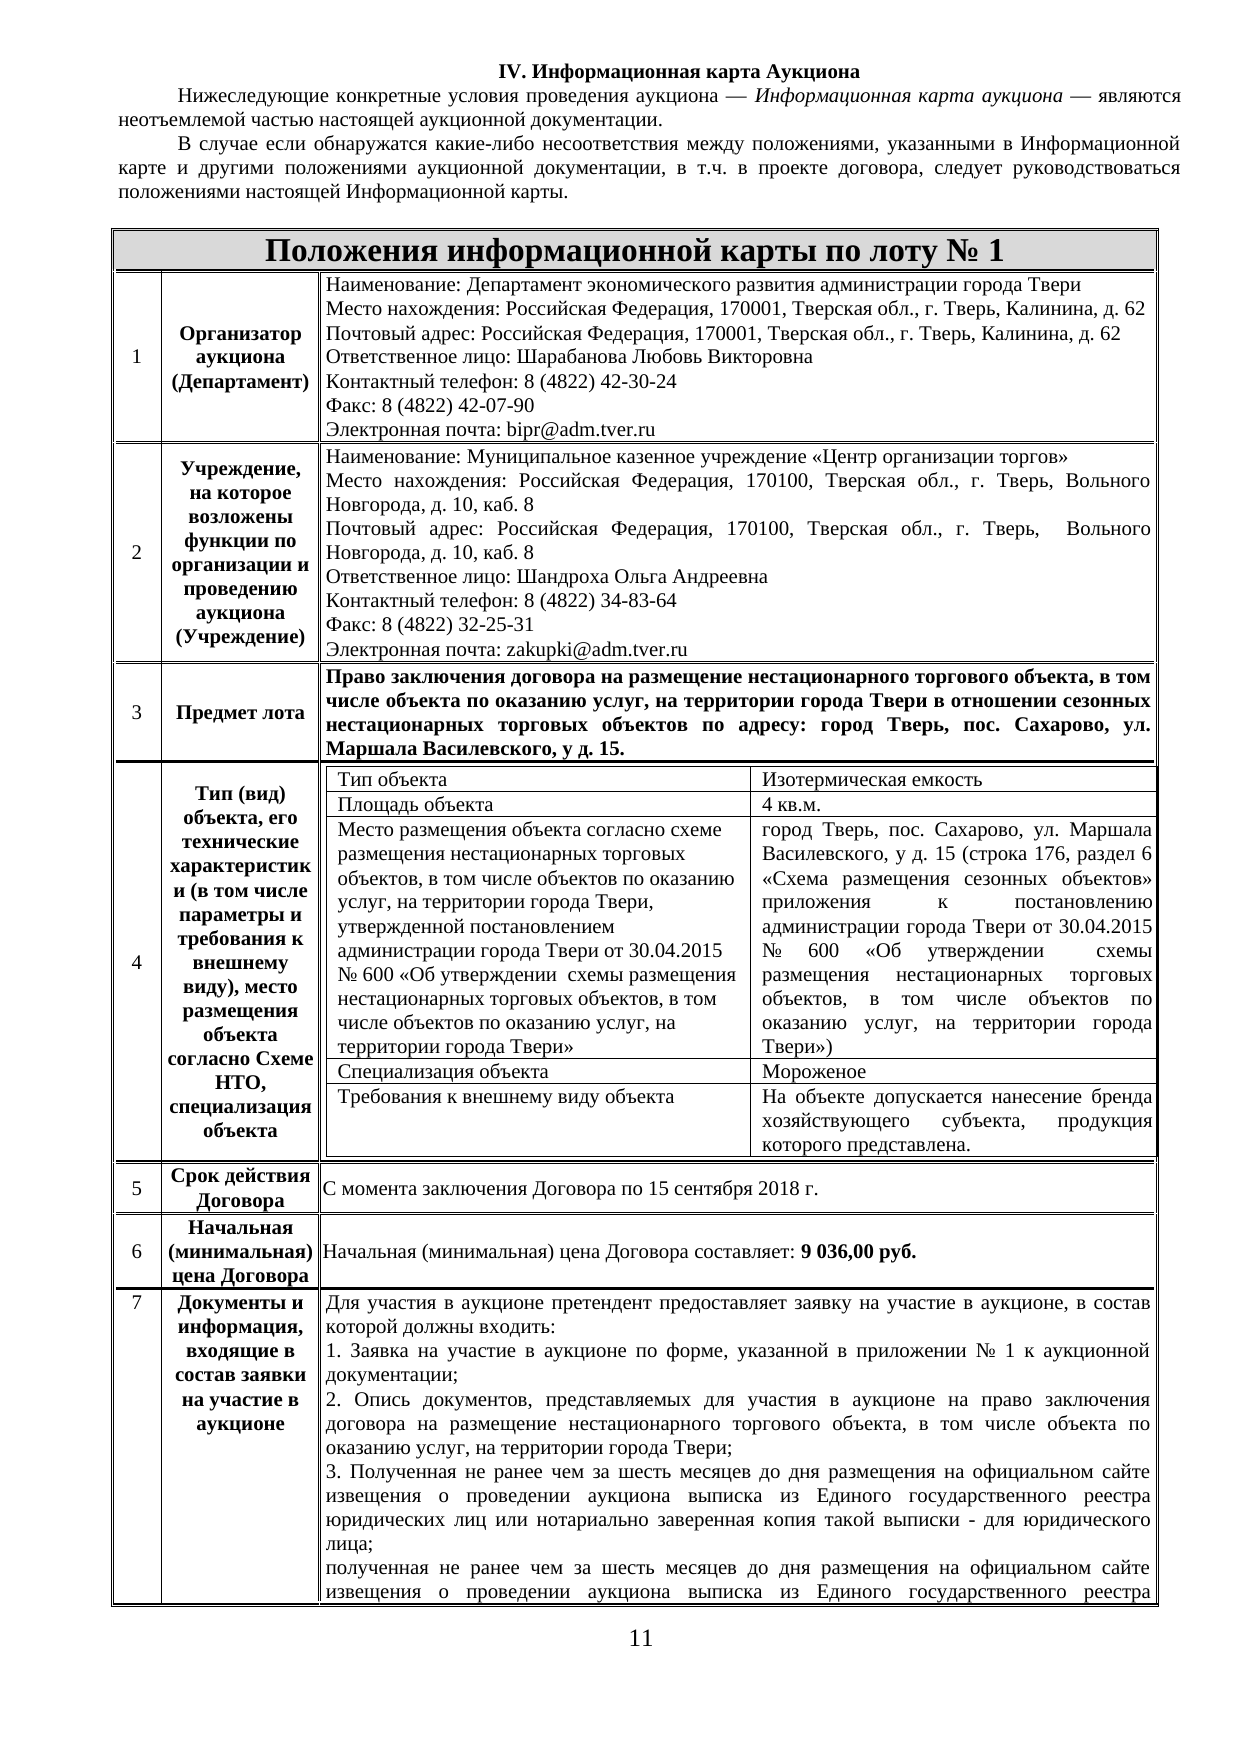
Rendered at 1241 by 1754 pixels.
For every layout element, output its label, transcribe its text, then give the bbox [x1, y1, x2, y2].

table_cell [321, 760, 1156, 1160]
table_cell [320, 1287, 1156, 1603]
table_cell Начальная (минимальная) цена Договора составляет: 9 036,00 руб. [320, 1212, 1157, 1287]
table_cell 4 [114, 760, 161, 1160]
table_cell 2 [112, 441, 161, 661]
table_cell Предмет лота [162, 664, 318, 760]
table_cell С момента заключения Договора по 15 сентября 2018 г. [321, 1160, 1156, 1212]
table_cell Организатор аукциона (Департамент) [162, 273, 318, 441]
table_cell Наименование: Муниципальное казенное учреждение «Центр организации торгов» Место нахождения: Российская Федерация, 170100, Тверская обл., г. Тверь, Вольного Новгорода, д. 10, каб. 8 Почтовый адрес: Российская Федерация, 170100, Тверская обл., г. Тверь, Вольного Новгорода, д. 10, каб. 8 Ответственное лицо: Шандроха Ольга Андреевна Контактный телефон: 8 (4822) 34-83-64 Факс: 8 (4822) 32-25-31 Электронная почта: zakupki@adm.tver.ru [320, 441, 1157, 661]
table_cell Наименование: Департамент экономического развития администрации города Твери Место нахождения: Российская Федерация, 170001, Тверская обл., г. Тверь, Калинина, д. 62 Почтовый адрес: Российская Федерация, 170001, Тверская обл., г. Тверь, Калинина, д. 62 Ответственное лицо: Шарабанова Любовь Викторовна Контактный телефон: 8 (4822) 42-30-24 Факс: 8 (4822) 42-07-90 Электронная почта: bipr@adm.tver.ru [321, 269, 1156, 441]
table_cell 7 [114, 1287, 161, 1603]
table_cell 3 [112, 661, 161, 760]
text Нижеследующие конкретные условия проведения аукциона — Информационная карта аукциона — являются неотъемлемой частью настоящей аукционной документации. [118, 83, 1181, 131]
table_cell Срок действия Договора [162, 1164, 318, 1212]
text В случае если обнаружатся какие-либо несоответствия между положениями, указанными в Информационной карте и другими положениями аукционной документации, в т.ч. в проекте договора, следует руководствоваться положениями настоящей Информационной карты. [118, 131, 1181, 203]
text IV. Информационная карта Аукциона [118, 59, 1181, 83]
table_cell 6 [112, 1212, 161, 1287]
table_cell 1 [114, 269, 161, 441]
table_cell Начальная (минимальная) цена Договора [162, 1215, 318, 1287]
table_cell 5 [114, 1160, 161, 1212]
table_cell Учреждение, на которое возложены функции по организации и проведению аукциона (Учреждение) [162, 444, 318, 661]
table_cell Право заключения договора на размещение нестационарного торгового объекта, в том числе объекта по оказанию услуг, на территории города Твери в отношении сезонных нестационарных торговых объектов по адресу: город Тверь, пос. Сахарово, ул. Маршала Василевского, у д. 15. [320, 661, 1157, 760]
table_cell Тип (вид) объекта, его технические характеристики (в том числе параметры и требования к внешнему виду), место размещения объекта согласно Схеме НТО, специализация объекта [162, 763, 318, 1160]
table_header Положения информационной карты по лоту № 1 [114, 231, 1156, 269]
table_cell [162, 1290, 320, 1603]
